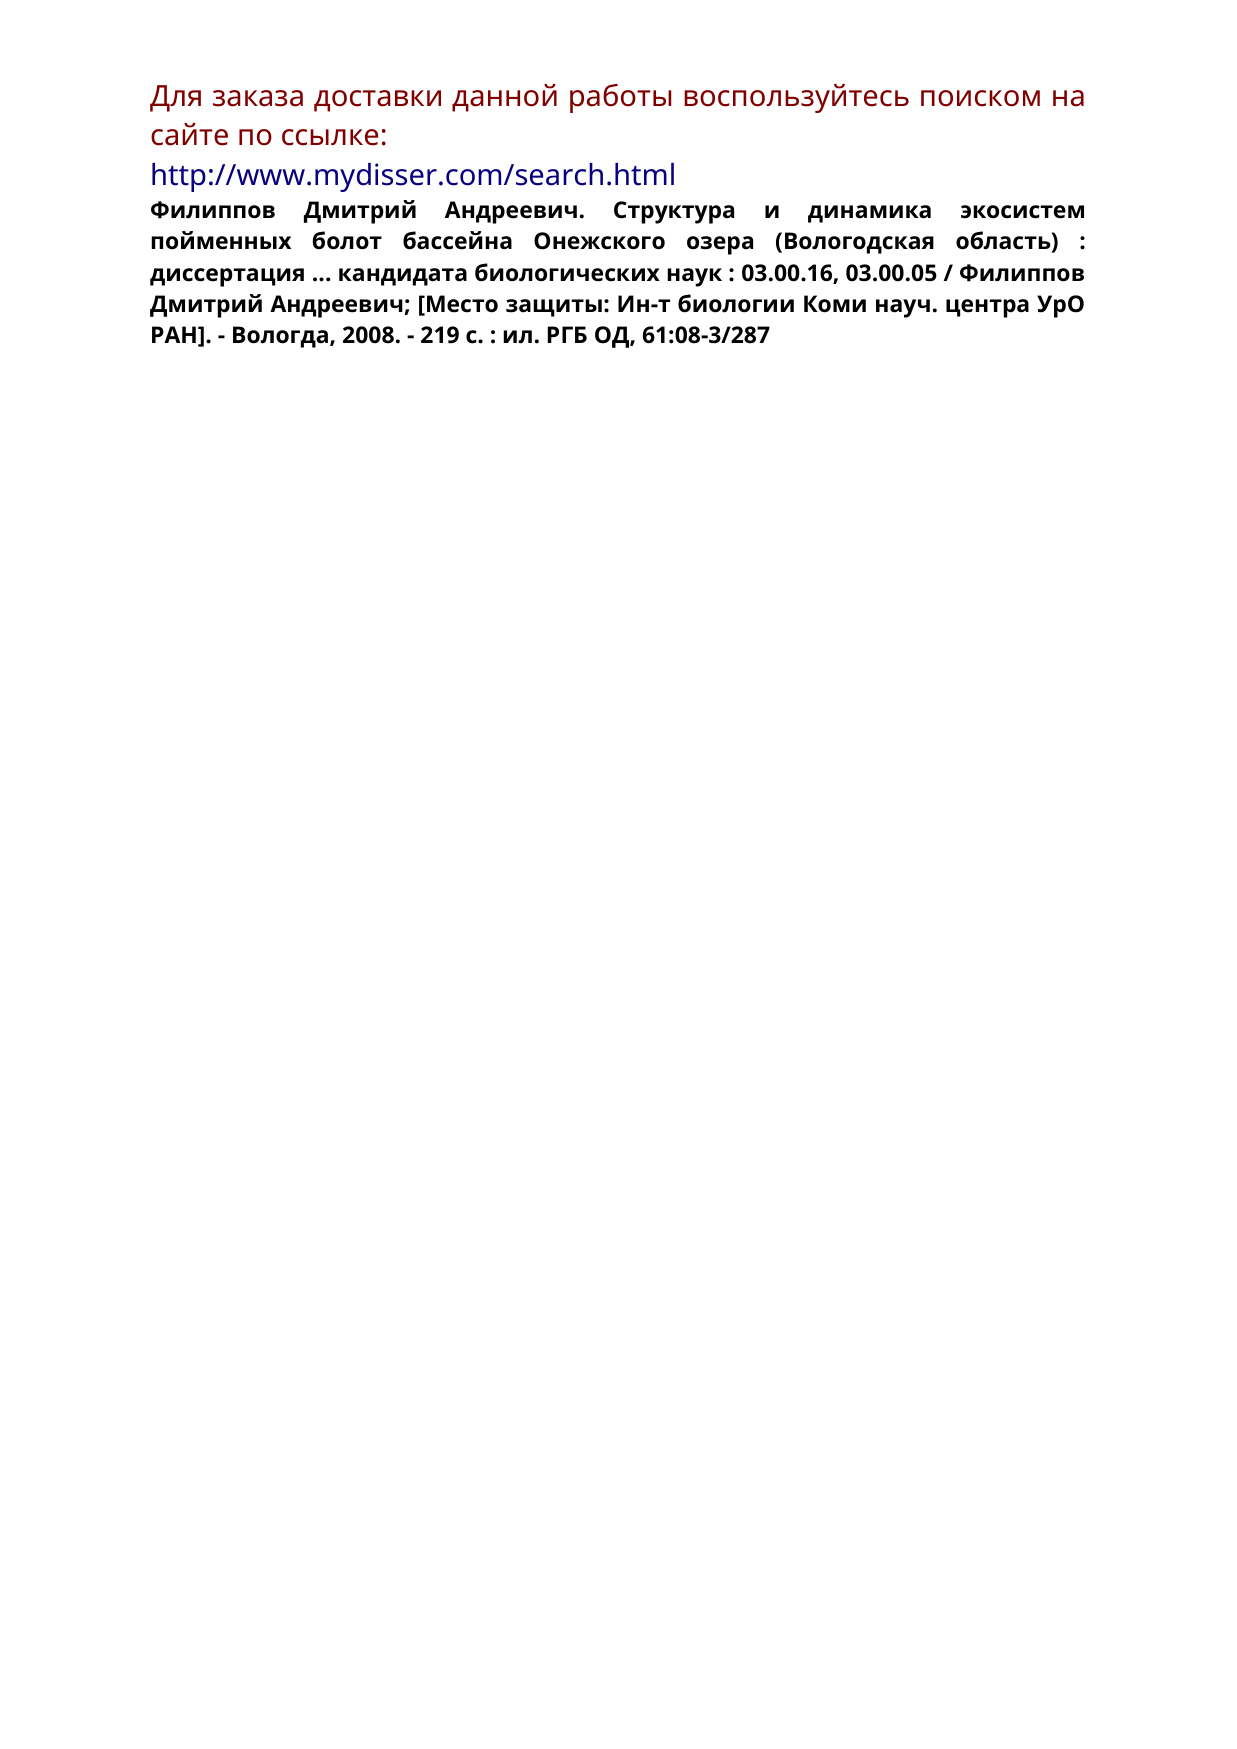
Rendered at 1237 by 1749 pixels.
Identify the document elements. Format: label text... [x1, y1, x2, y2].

text Филиппов Дмитрий Андреевич. Структура и динамика экосистем пойменных болот бассейна Онежского озера (Вологодская область) : диссертация ... кандидата биологических наук : 03.00.16, 03.00.05 / Филиппов Дмитрий Андреевич; [Место защиты: Ин-т биологии Коми науч. центра УрО РАН]. - Вологда, 2008. - 219 с. : ил. РГБ ОД, 61:08-3/287 [150, 194, 1086, 350]
